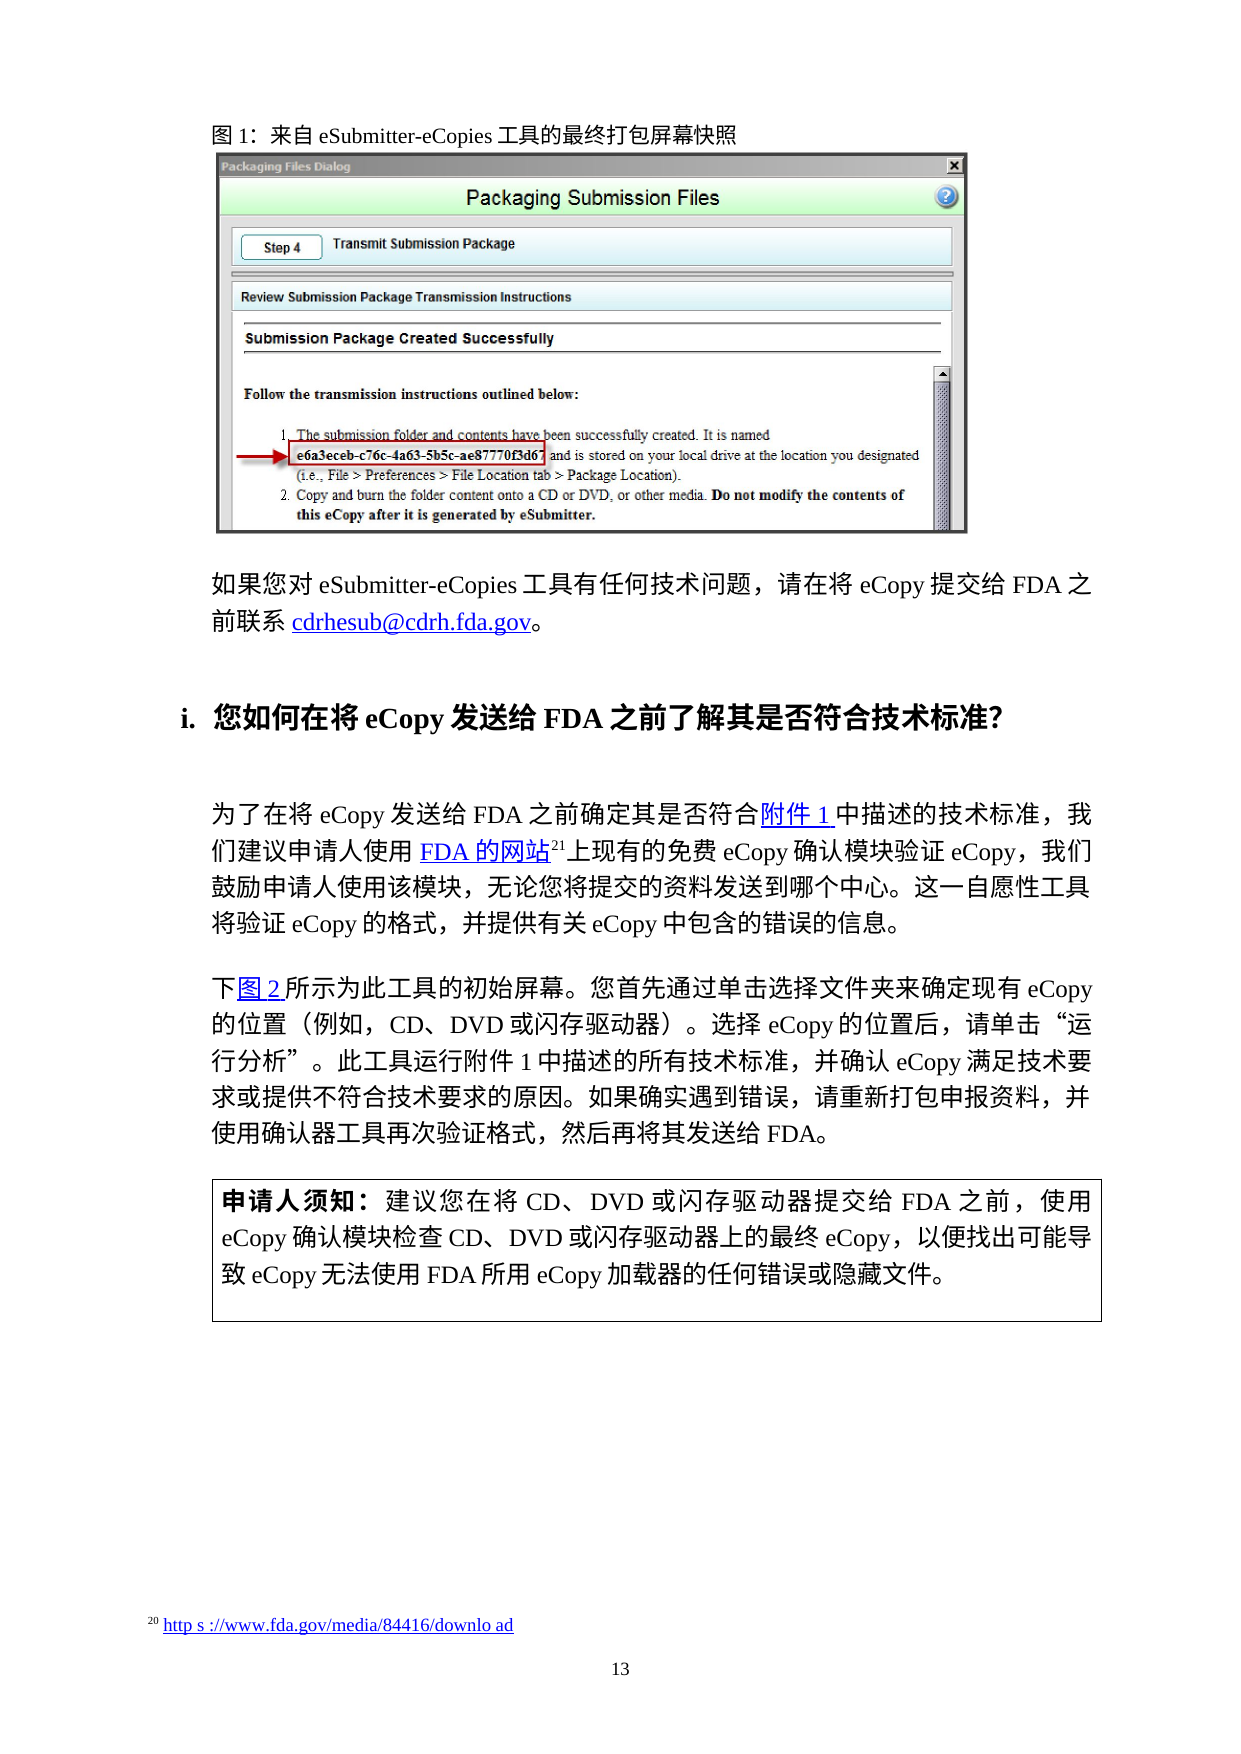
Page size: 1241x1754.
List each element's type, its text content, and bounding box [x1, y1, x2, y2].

text 图1：来自eSubmitter-eCopies工具的最终打包屏幕快照 [212, 118, 1093, 150]
text 申请人须知：建议您在将CD、DVD或闪存驱动器提交给FDA之前，使用eCopy确认模块检查CD、DVD或闪存驱动器上的最终eCopy，以便找出可能导致eCopy无法使用FDA所用eCopy加载器的任何错误或隐藏文件。 [213, 1180, 1101, 1290]
text 下图2所示为此工具的初始屏幕。您首先通过单击选择文件夹来确定现有eCopy的位置（例如，CD、DVD或闪存驱动器）。选择eCopy的位置后，请单击“运行分析”。此工具运行附件1中描述的所有技术标准，并确认eCopy满足技术要求或提供不符合技术要求的原因。如果确实遇到错误，请重新打包申报资料，并使用确认器工具再次验证格式，然后再将其发送给FDA。 [212, 968, 1093, 1150]
subtitle i. 您如何在将eCopy发送给FDA之前了解其是否符合技术标准？ [180, 695, 1093, 737]
text 如果您对eSubmitter-eCopies工具有任何技术问题，请在将eCopy提交给FDA之前联系cdrhesub@cdrh.fda.gov。 [212, 565, 1093, 637]
text 为了在将eCopy发送给FDA之前确定其是否符合附件1中描述的技术标准，我们建议申请人使用FDA的网站上现有的免费eCopy确认模块验证eCopy，我们鼓励申请人使用该模块，无论您将提交的资料发送到哪个中心。这一自愿性工具将验证eCopy的格式，并提供有关eCopy中包含的错误的信息。 [212, 795, 1093, 940]
picture [211, 149, 974, 540]
